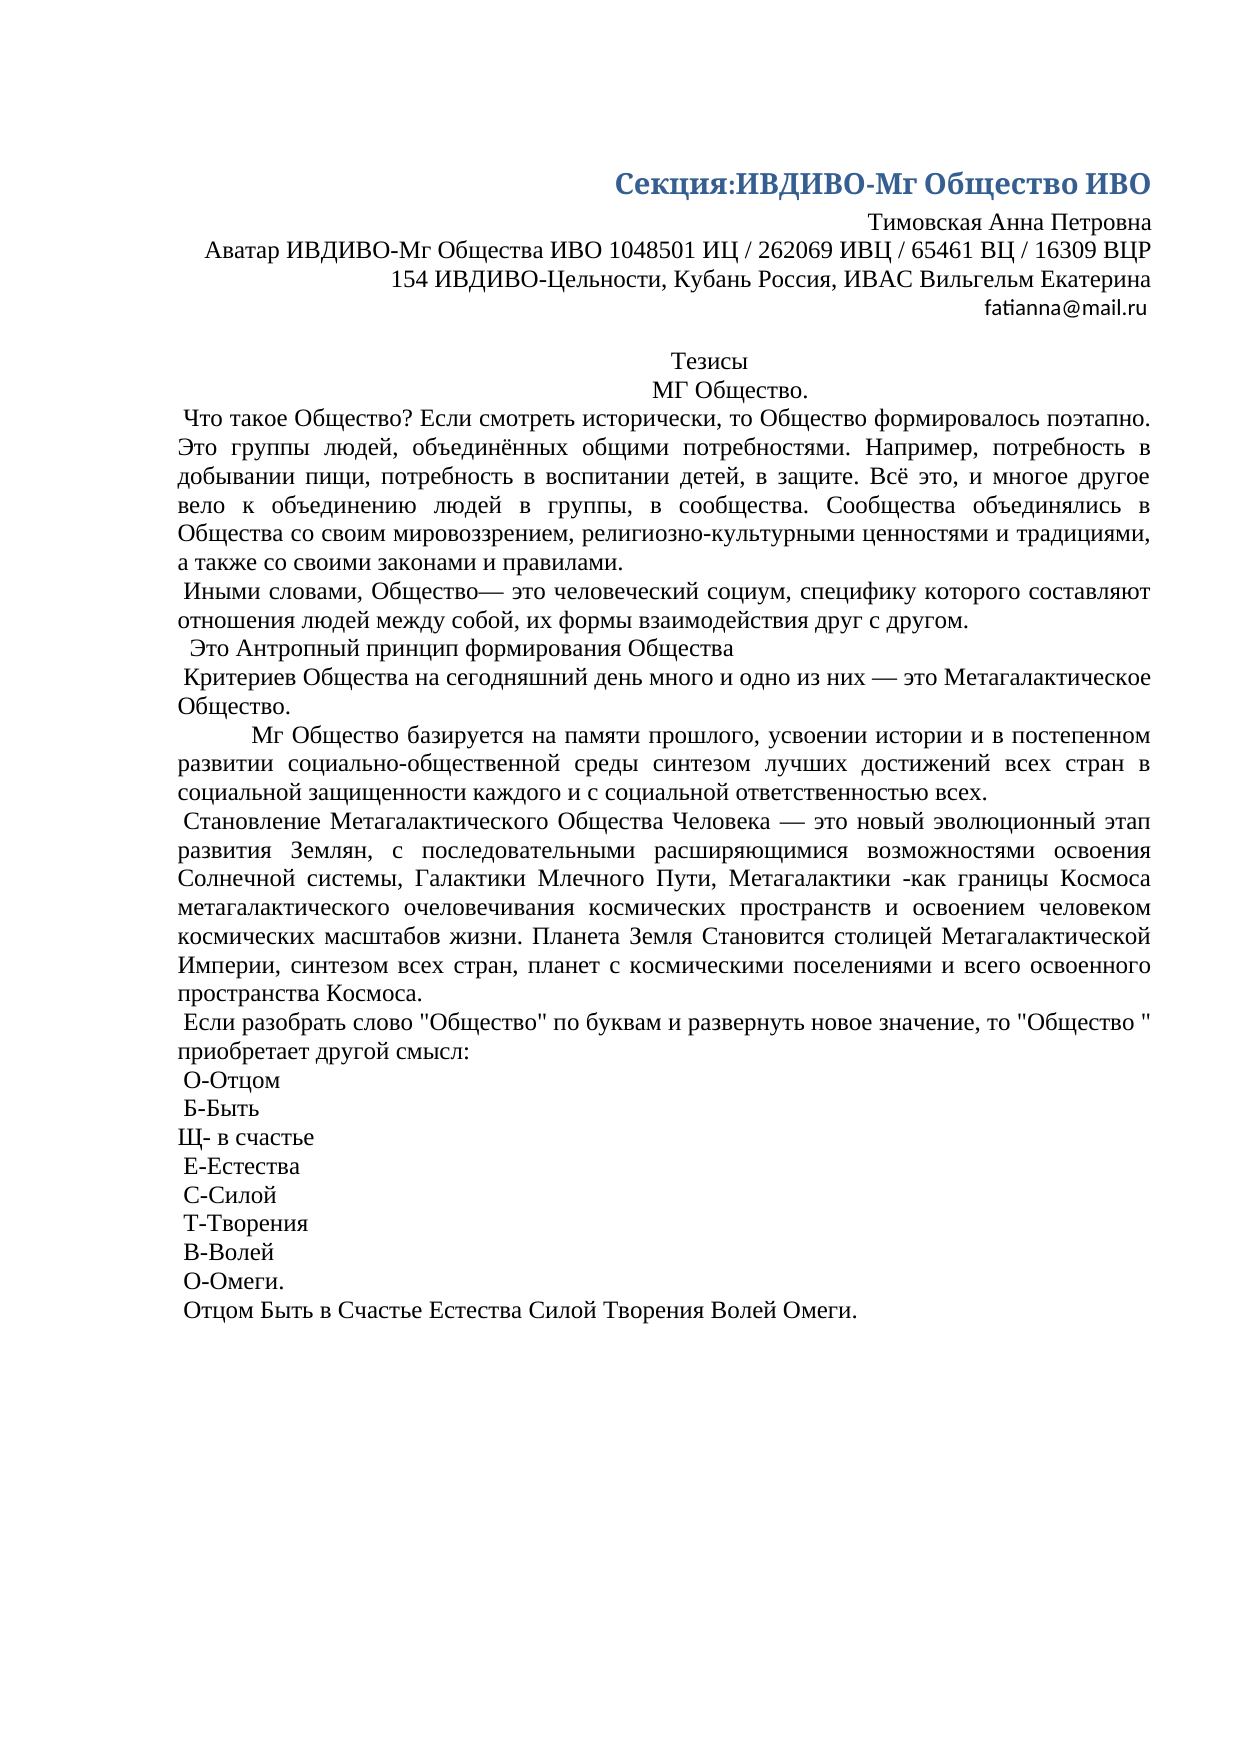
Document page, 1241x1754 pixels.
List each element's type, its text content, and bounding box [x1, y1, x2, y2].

text О-Омеги. [177, 1266, 1152, 1295]
text Тимовская Анна Петровна [177, 207, 1152, 235]
text Тезисы [177, 346, 1152, 375]
text fatianna@mail.ru [177, 293, 1152, 321]
text Если разобрать слово "Общество" по буквам и развернуть новое значение, то "Общество " приобретает другой смысл: [177, 1007, 1152, 1065]
text Критериев Общества на сегодняшний день много и одно из них — это Метагалактическое Общество. [177, 662, 1152, 720]
text МГ Общество. [177, 375, 1152, 403]
text Это Антропный принцип формирования Общества [177, 633, 1152, 662]
text Аватар ИВДИВО-Мг Общества ИВО 1048501 ИЦ / 262069 ИВЦ / 65461 ВЦ / 16309 ВЦР 154 ИВДИВО-Цельности, Кубань Россия, ИВАС Вильгельм Екатерина [177, 235, 1152, 293]
text Т-Творения [177, 1208, 1152, 1237]
text В-Волей [177, 1237, 1152, 1266]
text Б-Быть [177, 1093, 1152, 1122]
text Щ- в счастье [177, 1122, 1152, 1151]
text Е-Естества [177, 1151, 1152, 1180]
text Становление Метагалактического Общества Человека — это новый эволюционный этап развития Землян, с последовательными расширяющимися возможностями освоения Солнечной системы, Галактики Млечного Пути, Метагалактики -как границы Космоса метагалактического очеловечивания космических пространств и освоением человеком космических масштабов жизни. Планета Земля Становится столицей Метагалактической Империи, синтезом всех стран, планет с космическими поселениями и всего освоенного пространства Космоса. [177, 806, 1152, 1007]
subtitle Секция:ИВДИВО-Мг Общество ИВО [177, 168, 1152, 202]
text С-Силой [177, 1180, 1152, 1208]
text О-Отцом [177, 1065, 1152, 1093]
text Иными словами, Общество— это человеческий социум, специфику которого составляют отношения людей между собой, их формы взаимодействия друг с другом. [177, 576, 1152, 633]
text Мг Общество базируется на памяти прошлого, усвоении истории и в постепенном развитии социально-общественной среды синтезом лучших достижений всех стран в социальной защищенности каждого и с социальной ответственностью всех. [177, 720, 1152, 806]
text Отцом Быть в Счастье Естества Силой Творения Волей Омеги. [177, 1295, 1152, 1323]
text Что такое Общество? Если смотреть исторически, то Общество формировалось поэтапно. Это группы людей, объединённых общими потребностями. Например, потребность в добывании пищи, потребность в воспитании детей, в защите. Всё это, и многое другое вело к объединению людей в группы, в сообщества. Сообщества объединялись в Общества со своим мировоззрением, религиозно-культурными ценностями и традициями, а также со своими законами и правилами. [177, 403, 1152, 576]
